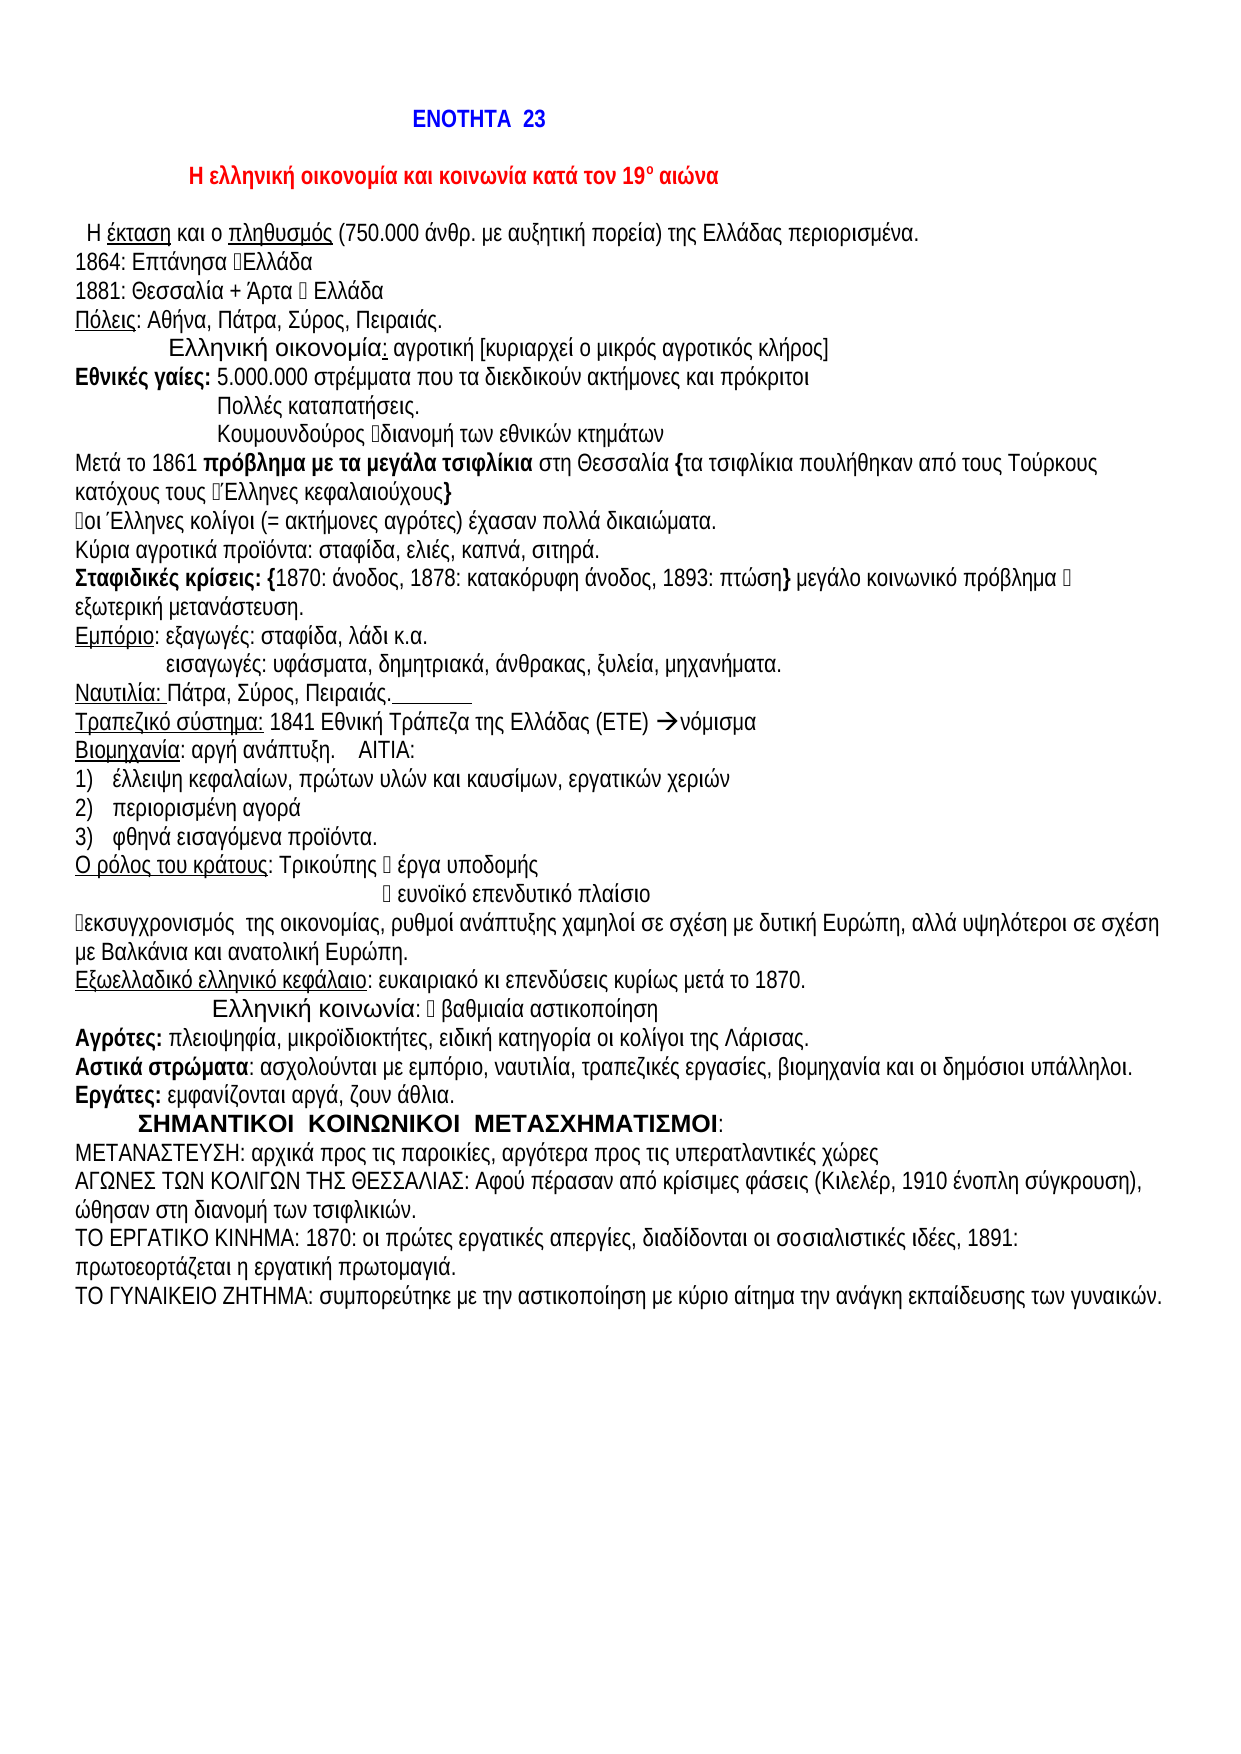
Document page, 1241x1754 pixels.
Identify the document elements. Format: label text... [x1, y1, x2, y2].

text Αστικά στρώματα: ασχολούνται με εμπόριο, ναυτιλία, τραπεζικές εργασίες, βιομηχανία και οι δημόσιοι υπάλληλοι. [75, 1051, 1165, 1080]
text ΜΕΤΑΝΑΣΤΕΥΣΗ: αρχικά προς τις παροικίες, αργότερα προς τις υπερατλαντικές χώρες [75, 1137, 1165, 1166]
text Εμπόριο: εξαγωγές: σταφίδα, λάδι κ.α. [75, 621, 1165, 649]
text ευνοϊκό επενδυτικό πλαίσιο [75, 879, 1165, 908]
list φθηνά εισαγόμενα προϊόντα. [75, 821, 1165, 850]
text ΑΓΩΝΕΣ ΤΩΝ ΚΟΛΙΓΩΝ ΤΗΣ ΘΕΣΣΑΛΙΑΣ: Αφού πέρασαν από κρίσιμες φάσεις (Κιλελέρ, 1910 ένοπλη σύγκρουση), ώθησαν στη διανομή των τσιφλικιών. [75, 1166, 1165, 1223]
text ΤΟ ΓΥΝΑΙΚΕΙΟ ΖΗΤΗΜΑ: συμπορεύτηκε με την αστικοποίηση με κύριο αίτημα την ανάγκη εκπαίδευσης των γυναικών. [75, 1281, 1165, 1309]
text Κουμουνδούρος διανομή των εθνικών κτημάτων [75, 419, 1165, 448]
text Αγρότες: πλειοψηφία, μικροϊδιοκτήτες, ειδική κατηγορία οι κολίγοι της Λάρισας. [75, 1023, 1165, 1051]
text οι Έλληνες κολίγοι (= ακτήμονες αγρότες) έχασαν πολλά δικαιώματα. [75, 506, 1165, 534]
text εκσυγχρονισμός της οικονομίας, ρυθμοί ανάπτυξης χαμηλοί σε σχέση με δυτική Ευρώπη, αλλά υψηλότεροι σε σχέση με Βαλκάνια και ανατολική Ευρώπη. [75, 908, 1165, 965]
text Ναυτιλία: Πάτρα, Σύρος, Πειραιάς. [75, 678, 1165, 707]
text εισαγωγές: υφάσματα, δημητριακά, άνθρακας, ξυλεία, μηχανήματα. [75, 649, 1165, 678]
text 1881: Θεσσαλία + Άρτα Ελλάδα [75, 276, 1165, 305]
text Εργάτες: εμφανίζονται αργά, ζουν άθλια. [75, 1080, 1165, 1109]
text Η έκταση και ο πληθυσμός (750.000 άνθρ. με αυξητική πορεία) της Ελλάδας περιορισμένα. [75, 218, 1165, 247]
text Πολλές καταπατήσεις. [75, 391, 1165, 419]
text Ελληνική οικονομία: αγροτική [κυριαρχεί ο μικρός αγροτικός κλήρος] [75, 333, 1165, 362]
list έλλειψη κεφαλαίων, πρώτων υλών και καυσίμων, εργατικών χεριών [75, 764, 1165, 793]
text ΕΝΟΤΗΤΑ 23 [300, 104, 1165, 132]
text Κύρια αγροτικά προϊόντα: σταφίδα, ελιές, καπνά, σιτηρά. [75, 534, 1165, 563]
list περιορισμένη αγορά [75, 793, 1165, 821]
text Βιομηχανία: αργή ανάπτυξη. ΑΙΤΙΑ: [75, 736, 1165, 764]
text Ο ρόλος του κράτους: Τρικούπης έργα υποδομής [75, 850, 1165, 879]
text Η ελληνική οικονομία και κοινωνία κατά τον 19ο αιώνα [75, 161, 1165, 190]
text Σταφιδικές κρίσεις: {1870: άνοδος, 1878: κατακόρυφη άνοδος, 1893: πτώση} μεγάλο κοινωνικό πρόβλημα εξωτερική μετανάστευση. [75, 563, 1165, 621]
text Πόλεις: Αθήνα, Πάτρα, Σύρος, Πειραιάς. [75, 305, 1165, 333]
text 1864: Επτάνησα Ελλάδα [75, 247, 1165, 276]
text Εξωελλαδικό ελληνικό κεφάλαιο: ευκαιριακό κι επενδύσεις κυρίως μετά το 1870. [75, 965, 1165, 994]
text ΣΗΜΑΝΤΙΚΟΙ ΚΟΙΝΩΝΙΚΟΙ ΜΕΤΑΣΧΗΜΑΤΙΣΜΟΙ: [75, 1109, 1165, 1137]
text Ελληνική κοινωνία: βαθμιαία αστικοποίηση [75, 994, 1165, 1023]
text Μετά το 1861 πρόβλημα με τα μεγάλα τσιφλίκια στη Θεσσαλία {τα τσιφλίκια πουλήθηκαν από τους Τούρκους κατόχους τους Έλληνες κεφαλαιούχους} [75, 448, 1165, 506]
text ΤΟ ΕΡΓΑΤΙΚΟ ΚΙΝΗΜΑ: 1870: οι πρώτες εργατικές απεργίες, διαδίδονται οι σοσιαλιστικές ιδέες, 1891: πρωτοεορτάζεται η εργατική πρωτομαγιά. [75, 1223, 1165, 1281]
text Εθνικές γαίες: 5.000.000 στρέμματα που τα διεκδικούν ακτήμονες και πρόκριτοι [75, 362, 1165, 391]
text Τραπεζικό σύστημα: 1841 Εθνική Τράπεζα της Ελλάδας (ΕΤΕ) νόμισμα [75, 707, 1165, 736]
